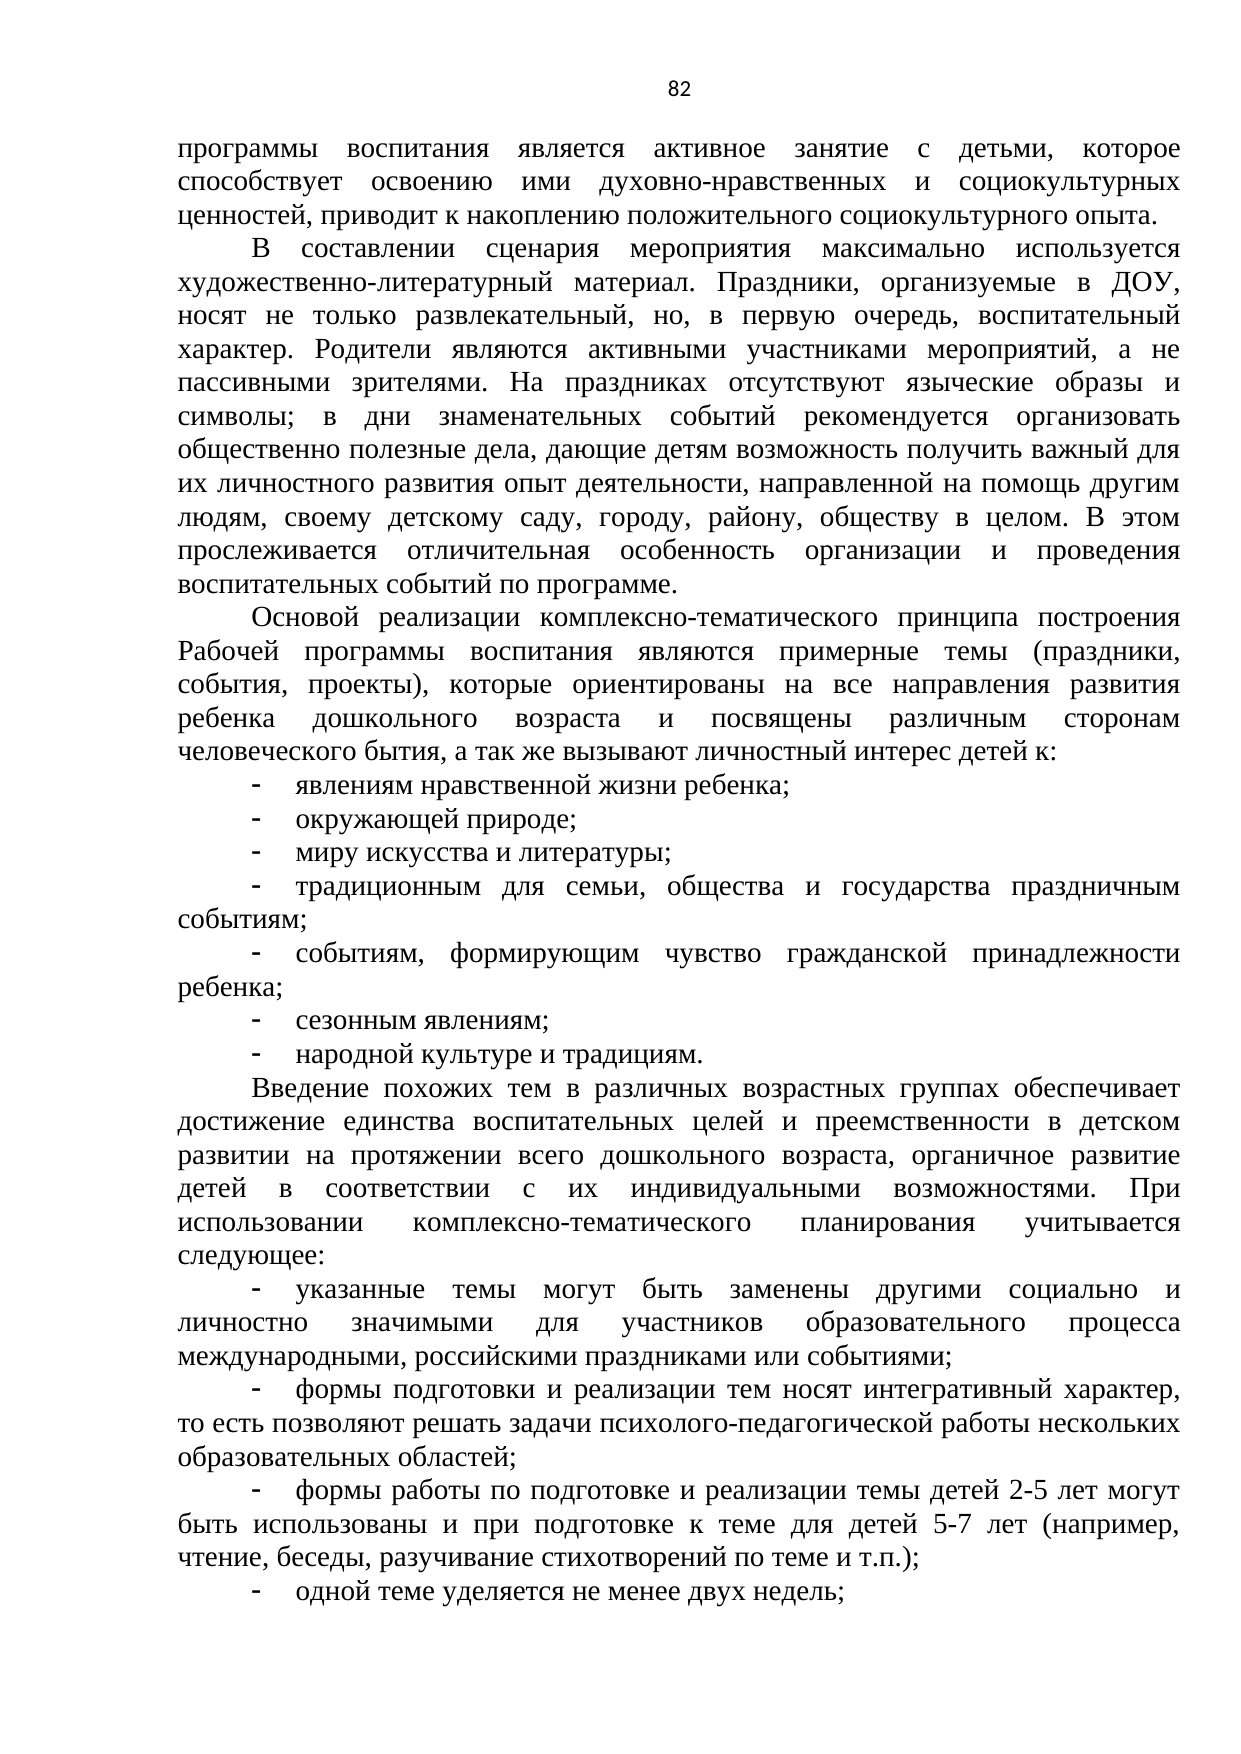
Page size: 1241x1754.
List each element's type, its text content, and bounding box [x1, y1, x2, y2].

list указанные темы могут быть заменены другими социально и личностно значимыми для участников образовательного процесса международными, российскими праздниками или событиями; [177, 1271, 1181, 1372]
list традиционным для семьи, общества и государства праздничным событиям; [177, 868, 1181, 935]
list событиям, формирующим чувство гражданской принадлежности ребенка; [177, 935, 1181, 1002]
text Введение похожих тем в различных возрастных группах обеспечивает достижение единства воспитательных целей и преемственности в детском развитии на протяжении всего дошкольного возраста, органичное развитие детей в соответствии с их индивидуальными возможностями. При использовании комплексно-тематического планирования учитывается следующее: [177, 1070, 1181, 1271]
list явлениям нравственной жизни ребенка; [177, 767, 1181, 801]
list народной культуре и традициям. [177, 1036, 1181, 1070]
list одной теме уделяется не менее двух недель; [177, 1573, 1181, 1607]
list окружающей природе; [177, 801, 1181, 834]
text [177, 130, 1181, 230]
list формы работы по подготовке и реализации темы детей 2-5 лет могут быть использованы и при подготовке к теме для детей 5-7 лет (например, чтение, беседы, разучивание стихотворений по теме и т.п.); [177, 1472, 1181, 1573]
list миру искусства и литературы; [177, 834, 1181, 868]
text В составлении сценария мероприятия максимально используется художественно-литературный материал. Праздники, организуемые в ДОУ, носят не только развлекательный, но, в первую очередь, воспитательный характер. Родители являются активными участниками мероприятий, а не пассивными зрителями. На праздниках отсутствуют языческие образы и символы; в дни знаменательных событий рекомендуется организовать общественно полезные дела, дающие детям возможность получить важный для их личностного развития опыт деятельности, направленной на помощь другим людям, своему детскому саду, городу, району, обществу в целом. В этом прослеживается отличительная особенность организации и проведения воспитательных событий по программе. [177, 230, 1181, 599]
text Основой реализации комплексно-тематического принципа построения Рабочей программы воспитания являются примерные темы (праздники, события, проекты), которые ориентированы на все направления развития ребенка дошкольного возраста и посвящены различным сторонам человеческого бытия, а так же вызывают личностный интерес детей к: [177, 599, 1181, 767]
list формы подготовки и реализации тем носят интегративный характер, то есть позволяют решать задачи психолого-педагогической работы нескольких образовательных областей; [177, 1372, 1181, 1472]
list сезонным явлениям; [177, 1002, 1181, 1036]
